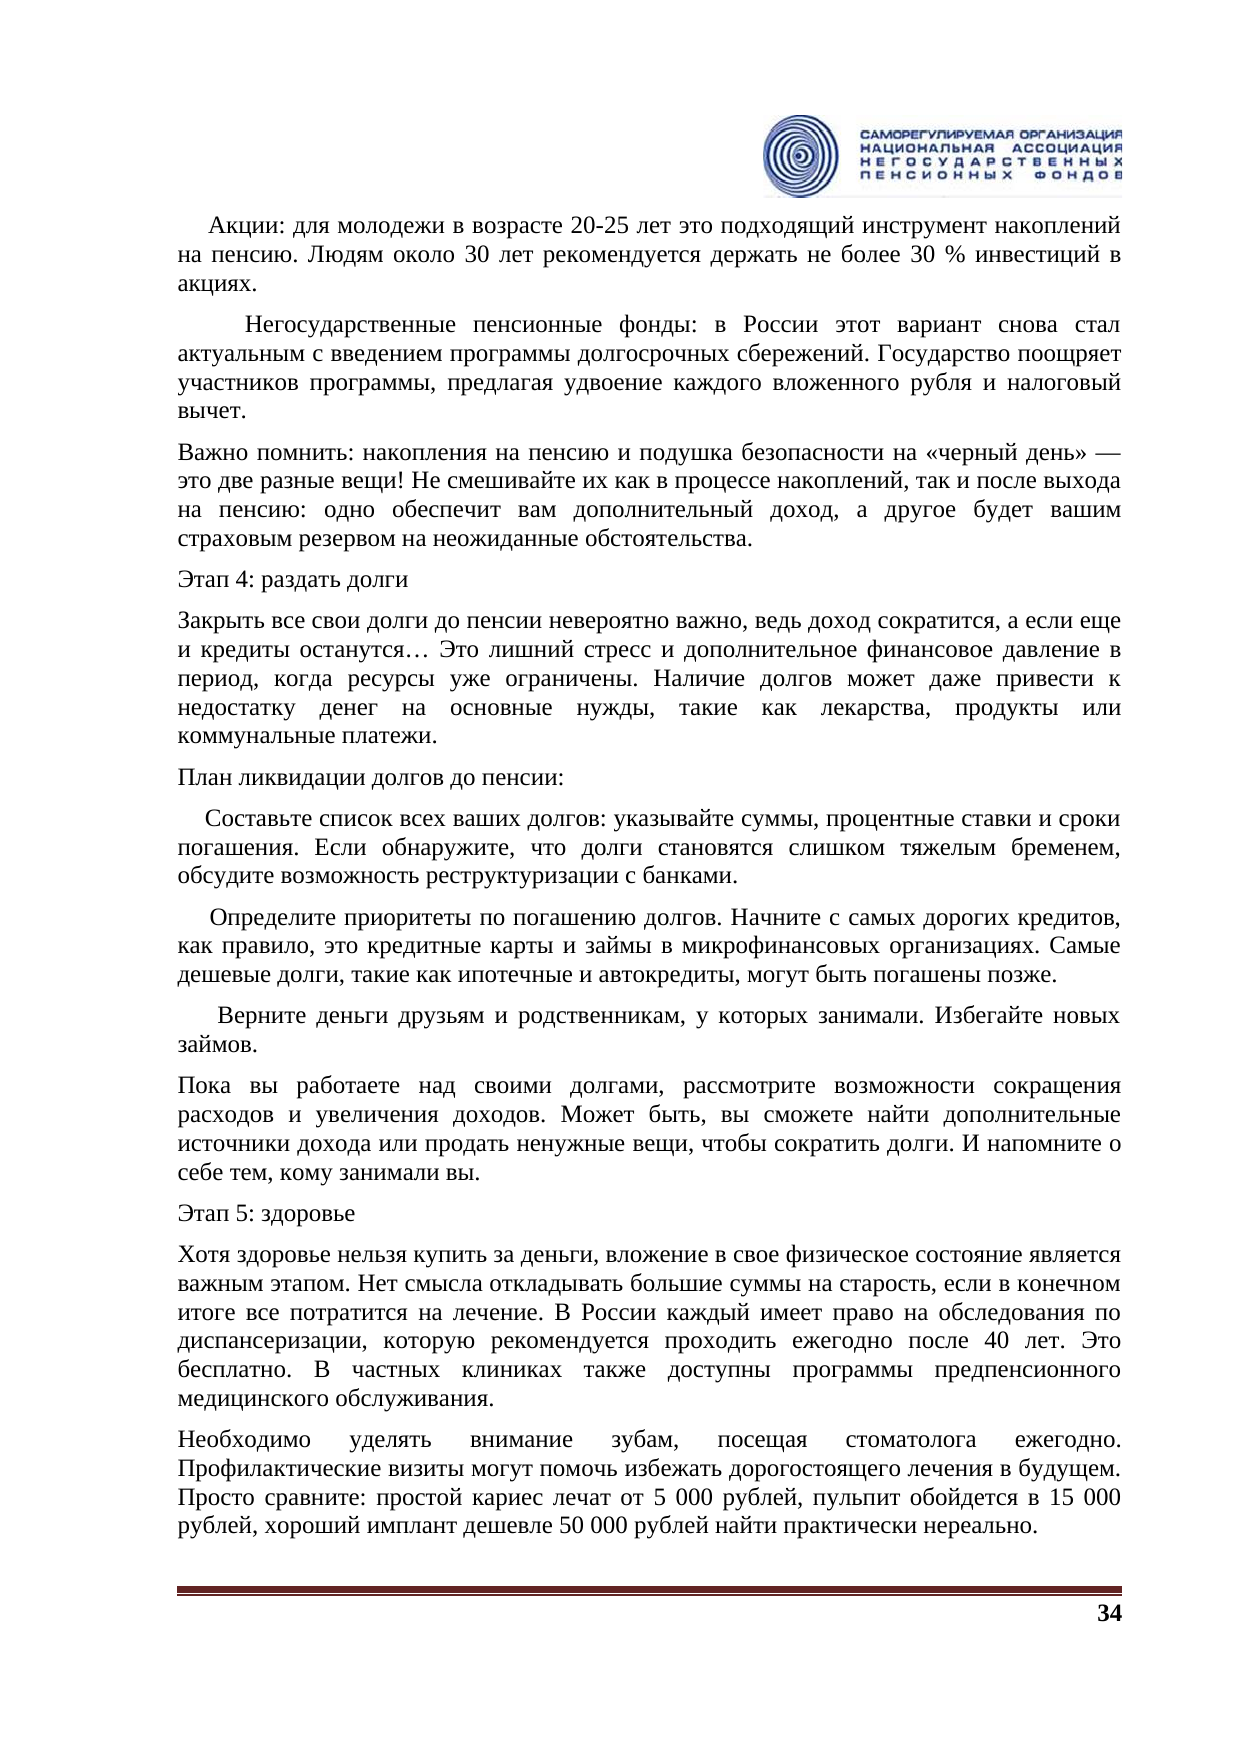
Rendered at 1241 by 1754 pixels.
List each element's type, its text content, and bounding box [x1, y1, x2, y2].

text Составьте список всех ваших долгов: указывайте суммы, процентные ставки и сроки погашения. Если обнаружите, что долги становятся слишком тяжелым бременем, обсудите возможность реструктуризации с банками. [177, 803, 1122, 889]
text Пока вы работаете над своими долгами, рассмотрите возможности сокращения расходов и увеличения доходов. Может быть, вы сможете найти дополнительные источники дохода или продать ненужные вещи, чтобы сократить долги. И напомните о себе тем, кому занимали вы. [177, 1070, 1122, 1185]
text Хотя здоровье нельзя купить за деньги, вложение в свое физическое состояние является важным этапом. Нет смысла откладывать большие суммы на старость, если в конечном итоге все потратится на лечение. В России каждый имеет право на обследования по диспансеризации, которую рекомендуется проходить ежегодно после 40 лет. Это бесплатно. В частных клиниках также доступны программы предпенсионного медицинского обслуживания. [177, 1239, 1122, 1412]
picture [763, 115, 1123, 198]
text Закрыть все свои долги до пенсии невероятно важно, ведь доход сократится, а если еще и кредиты останутся… Это лишний стресс и дополнительное финансовое давление в период, когда ресурсы уже ограничены. Наличие долгов может даже привести к недостатку денег на основные нужды, такие как лекарства, продукты или коммунальные платежи. [177, 605, 1122, 749]
text Верните деньги друзьям и родственникам, у которых занимали. Избегайте новых займов. [177, 1000, 1122, 1058]
text План ликвидации долгов до пенсии: [177, 762, 1122, 790]
text Важно помнить: накопления на пенсию и подушка безопасности на «черный день» — это две разные вещи! Не смешивайте их как в процессе накоплений, так и после выхода на пенсию: одно обеспечит вам дополнительный доход, а другое будет вашим страховым резервом на неожиданные обстоятельства. [177, 437, 1122, 552]
text Определите приоритеты по погашению долгов. Начните с самых дорогих кредитов, как правило, это кредитные карты и займы в микрофинансовых организациях. Самые дешевые долги, такие как ипотечные и автокредиты, могут быть погашены позже. [177, 902, 1122, 988]
text Необходимо уделять внимание зубам, посещая стоматолога ежегодно. Профилактические визиты могут помочь избежать дорогостоящего лечения в будущем. Просто сравните: простой кариес лечат от 5 000 рублей, пульпит обойдется в 15 000 рублей, хороший имплант дешевле 50 000 рублей найти практически нереально. [177, 1424, 1122, 1539]
text Этап 4: раздать долги [177, 564, 1122, 593]
text Акции: для молодежи в возрасте 20-25 лет это подходящий инструмент накоплений на пенсию. Людям около 30 лет рекомендуется держать не более 30 % инвестиций в акциях. [177, 210, 1122, 297]
text Негосударственные пенсионные фонды: в России этот вариант снова стал актуальным с введением программы долгосрочных сбережений. Государство поощряет участников программы, предлагая удвоение каждого вложенного рубля и налоговый вычет. [177, 309, 1122, 424]
text Этап 5: здоровье [177, 1198, 1122, 1227]
